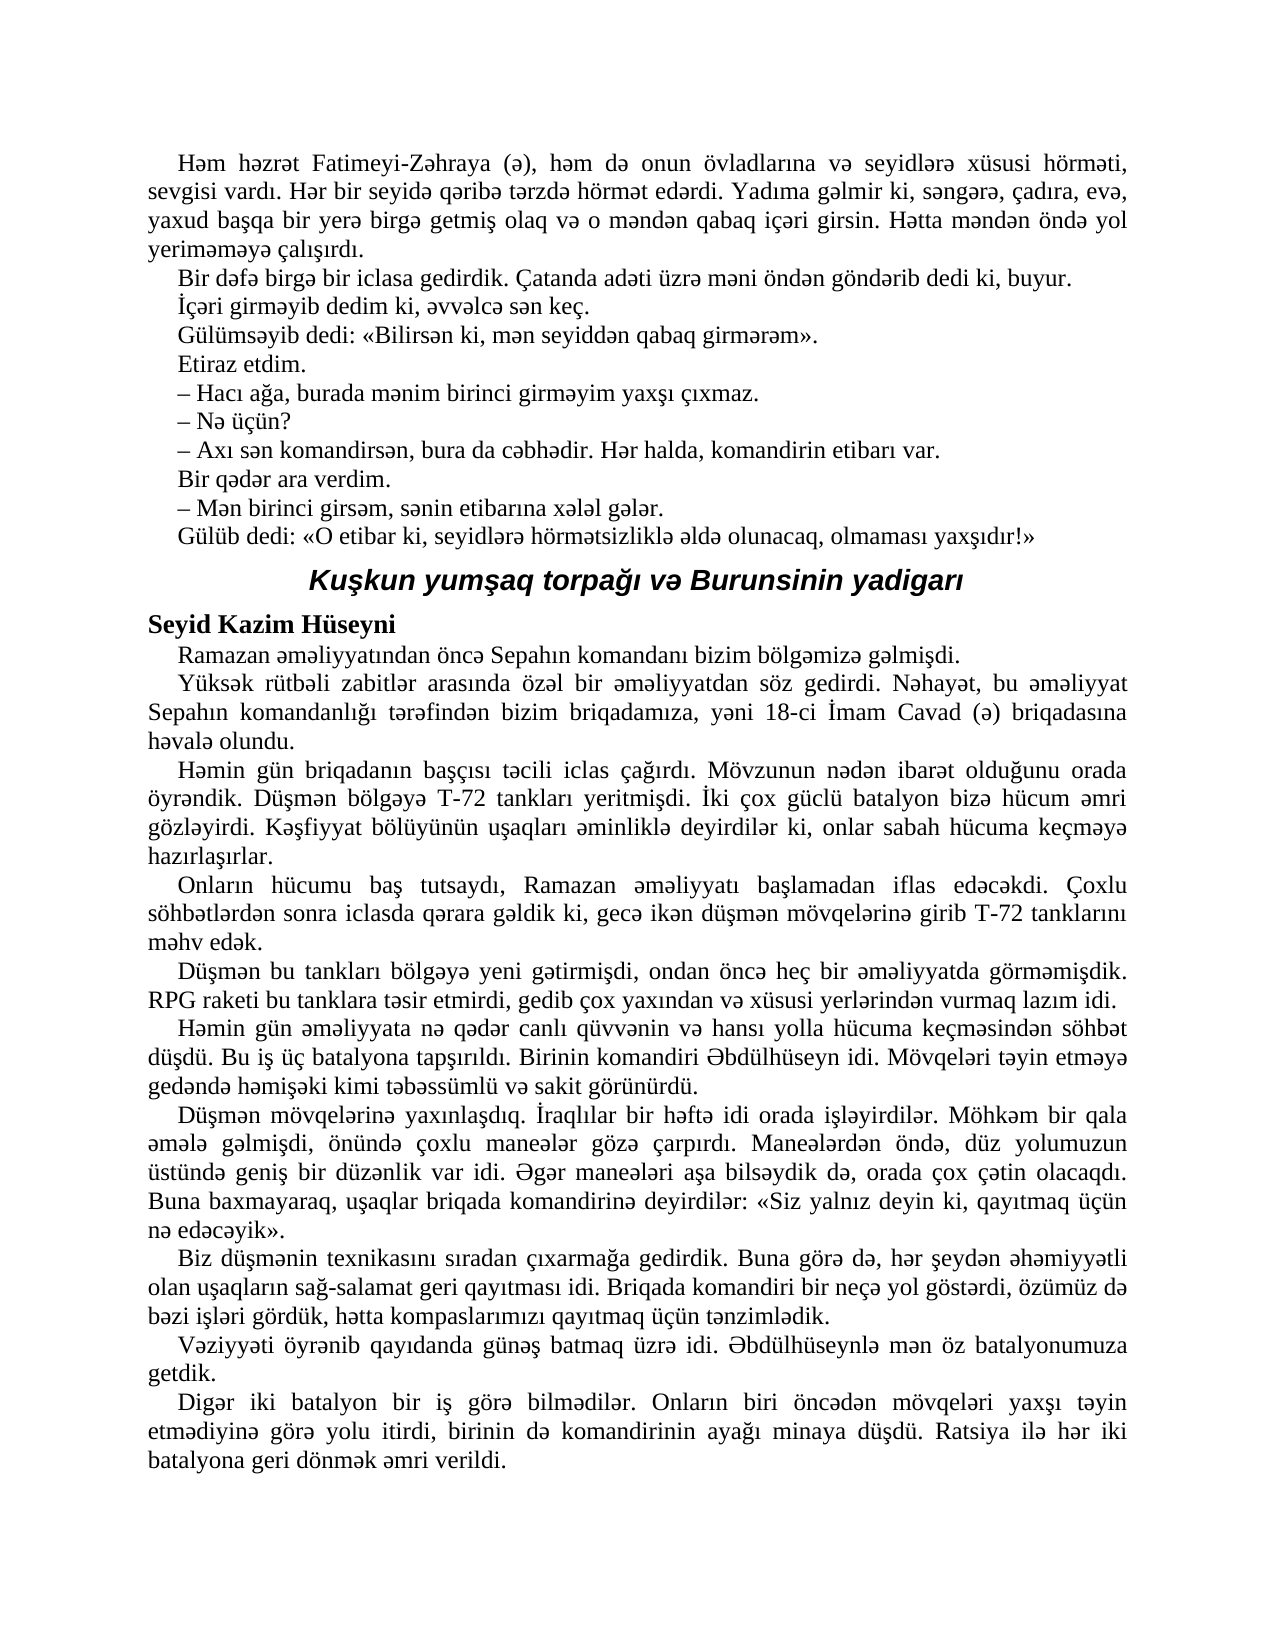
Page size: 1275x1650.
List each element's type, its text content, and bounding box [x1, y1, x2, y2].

text Bir dəfə birgə bir iclasa gedirdik. Çatanda adəti üzrə məni öndən göndərib dedi ki, buyur. [148, 263, 1127, 291]
text Həm həzrət Fatimeyi-Zəhraya (ə), həm də onun övladlarına və seyidlərə xüsusi hörməti, sevgisi vardı. Hər bir seyidə qəribə tərzdə hörmət edərdi. Yadıma gəlmir ki, səngərə, çadıra, evə, yaxud başqa bir yerə birgə getmiş olaq və o məndən qabaq içəri girsin. Hətta məndən öndə yol yeriməməyə çalışırdı. [148, 148, 1127, 263]
text Gülümsəyib dedi: «Bilirsən ki, mən seyiddən qabaq girmərəm». [148, 320, 1127, 349]
text Bir qədər ara verdim. [148, 464, 1127, 493]
text Yüksək rütbəli zabitlər arasında özəl bir əməliyyatdan söz gedirdi. Nəhayət, bu əməliyyat Sepahın komandanlığı tərəfindən bizim briqadamıza, yəni 18-ci İmam Cavad (ə) briqadasına həvalə olundu. [148, 668, 1127, 755]
subtitle Kuşkun yumşaq torpağı və Burunsinin yadigarı [148, 563, 1127, 596]
text – Hacı ağa, burada mənim birinci girməyim yaxşı çıxmaz. [148, 378, 1127, 406]
text Digər iki batalyon bir iş görə bilmədilər. Onların biri öncədən mövqeləri yaxşı təyin etmədiyinə görə yolu itirdi, birinin də komandirinin ayağı minaya düşdü. Ratsiya ilə hər iki batalyona geri dönmək əmri verildi. [148, 1387, 1127, 1473]
text İçəri girməyib dedim ki, əvvəlcə sən keç. [148, 291, 1127, 320]
text Ramazan əməliyyatından öncə Sepahın komandanı bizim bölgəmizə gəlmişdi. [148, 640, 1127, 668]
text Düşmən bu tankları bölgəyə yeni gətirmişdi, ondan öncə heç bir əməliyyatda görməmişdik. RPG raketi bu tanklara təsir etmirdi, gedib çox yaxından və xüsusi yerlərindən vurmaq lazım idi. [148, 956, 1127, 1013]
text Gülüb dedi: «O etibar ki, seyidlərə hörmətsizliklə əldə olunacaq, olmaması yaxşıdır!» [148, 521, 1127, 550]
text Həmin gün əməliyyata nə qədər canlı qüvvənin və hansı yolla hücuma keçməsindən söhbət düşdü. Bu iş üç batalyona tapşırıldı. Birinin komandiri Əbdülhüseyn idi. Mövqeləri təyin etməyə gedəndə həmişəki kimi təbəssümlü və sakit görünürdü. [148, 1013, 1127, 1100]
text Etiraz etdim. [148, 349, 1127, 378]
text Onların hücumu baş tutsaydı, Ramazan əməliyyatı başlamadan iflas edəcəkdi. Çoxlu söhbətlərdən sonra iclasda qərara gəldik ki, gecə ikən düşmən mövqelərinə girib T-72 tanklarını məhv edək. [148, 870, 1127, 956]
text Seyid Kazim Hüseyni [148, 609, 1127, 640]
text Biz düşmənin texnikasını sıradan çıxarmağa gedirdik. Buna görə də, hər şeydən əhəmiyyətli olan uşaqların sağ-salamat geri qayıtması idi. Briqada komandiri bir neçə yol göstərdi, özümüz də bəzi işləri gördük, hətta kompaslarımızı qayıtmaq üçün tənzimlədik. [148, 1243, 1127, 1330]
text Düşmən mövqelərinə yaxınlaşdıq. İraqlılar bir həftə idi orada işləyirdilər. Möhkəm bir qala əmələ gəlmişdi, önündə çoxlu maneələr gözə çarpırdı. Maneələrdən öndə, düz yolumuzun üstündə geniş bir düzənlik var idi. Əgər maneələri aşa bilsəydik də, orada çox çətin olacaqdı. Buna baxmayaraq, uşaqlar briqada komandirinə deyirdilər: «Siz yalnız deyin ki, qayıtmaq üçün nə edəcəyik». [148, 1100, 1127, 1243]
text – Nə üçün? [148, 406, 1127, 435]
text Həmin gün briqadanın başçısı təcili iclas çağırdı. Mövzunun nədən ibarət olduğunu orada öyrəndik. Düşmən bölgəyə T-72 tankları yeritmişdi. İki çox güclü batalyon bizə hücum əmri gözləyirdi. Kəşfiyyat bölüyünün uşaqları əminliklə deyirdilər ki, onlar sabah hücuma keçməyə hazırlaşırlar. [148, 755, 1127, 870]
text Vəziyyəti öyrənib qayıdanda günəş batmaq üzrə idi. Əbdülhüseynlə mən öz batalyonumuza getdik. [148, 1330, 1127, 1387]
text – Axı sən komandirsən, bura da cəbhədir. Hər halda, komandirin etibarı var. [148, 435, 1127, 464]
text – Mən birinci girsəm, sənin etibarına xələl gələr. [148, 493, 1127, 521]
